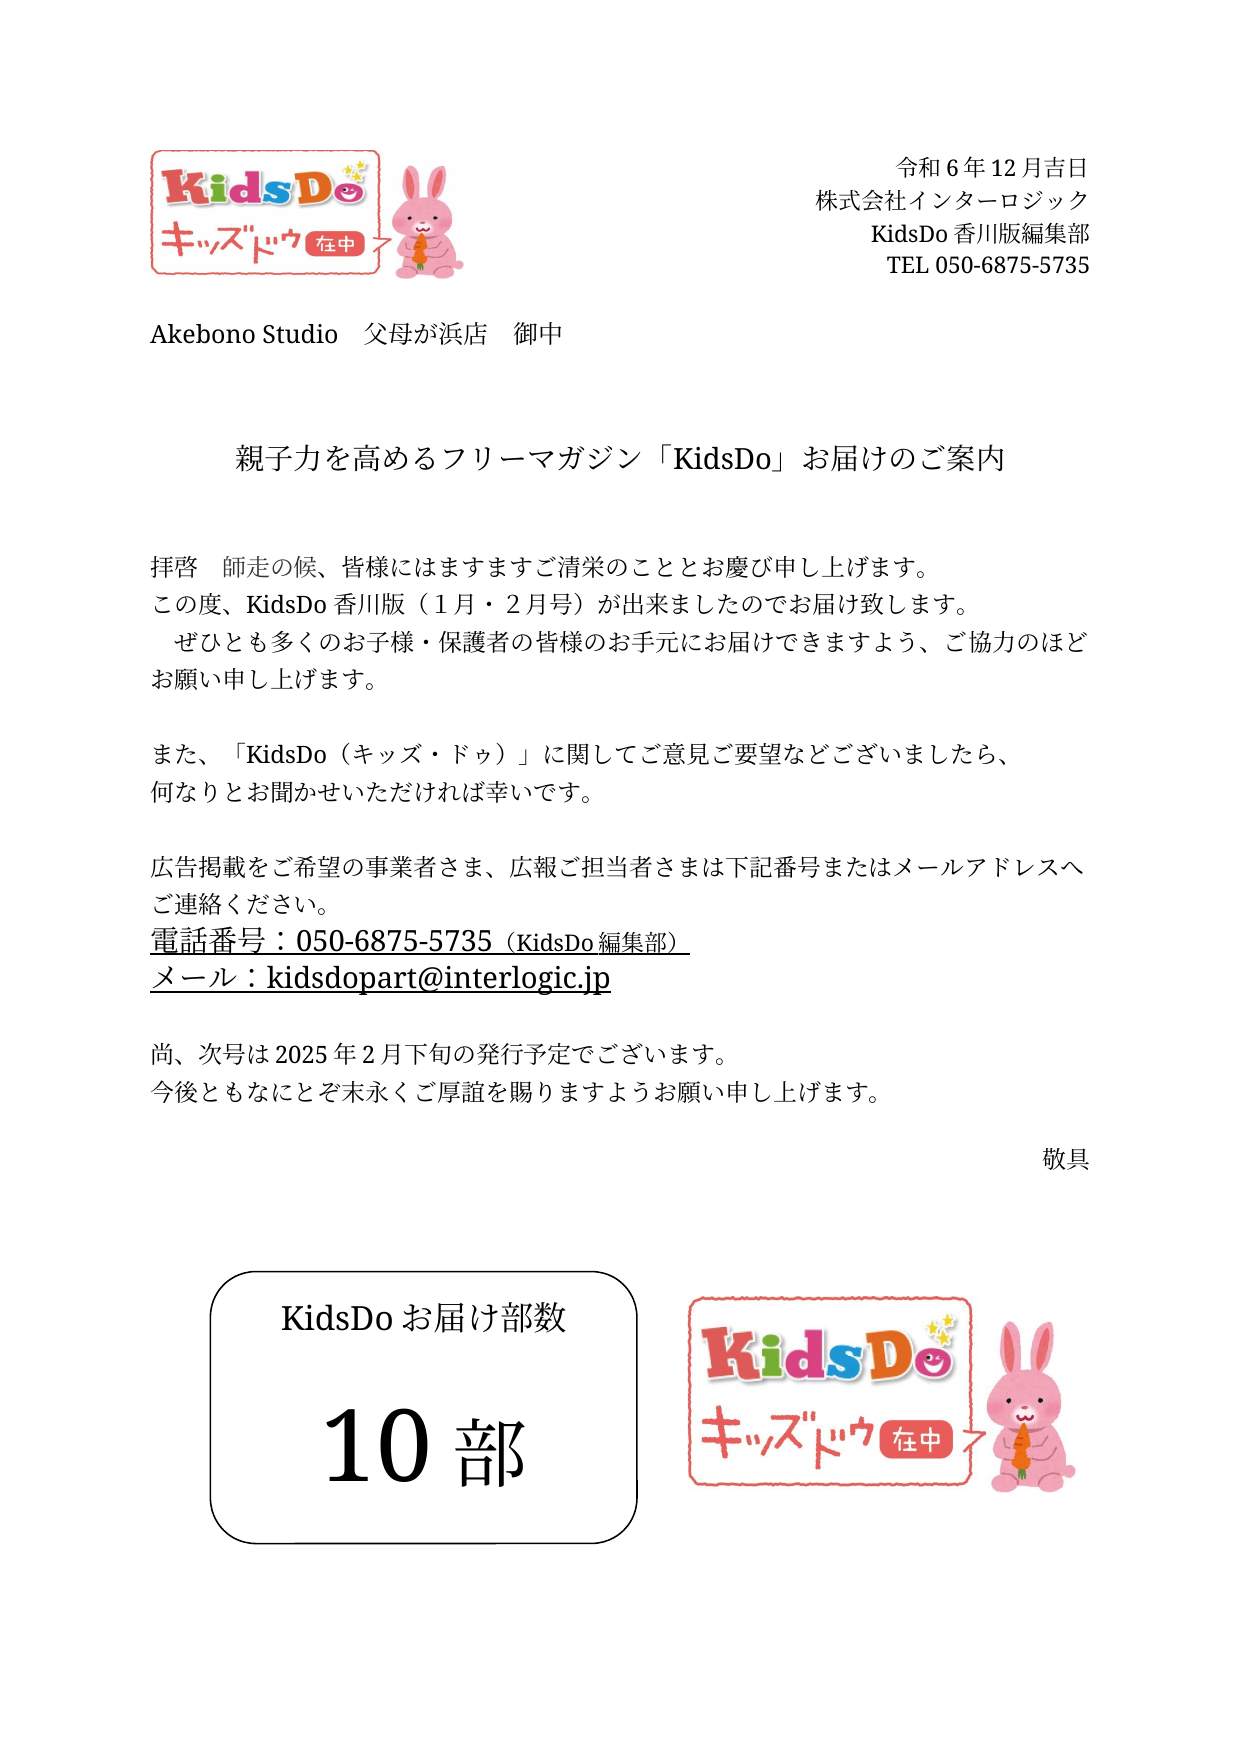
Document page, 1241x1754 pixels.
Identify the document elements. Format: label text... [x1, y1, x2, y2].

text 尚、次号は2025年2月下旬の発行予定でございます。 [150, 1033, 1090, 1071]
text Akebono Studio 父母が浜店 御中 [150, 314, 1090, 351]
text 親子力を高めるフリーマガジン「KidsDo」お届けのご案内 [150, 436, 1090, 478]
text KidsDo香川版編集部 [464, 216, 1090, 249]
text 何なりとお聞かせいただければ幸いです。 [150, 771, 1090, 808]
picture [687, 1296, 1076, 1493]
text 令和6年12月吉日 [464, 150, 1090, 183]
text メール：kidsdopart@interlogic.jp [150, 958, 1090, 996]
picture [150, 150, 464, 279]
text 拝啓 師走の候、皆様にはますますご清栄のこととお慶び申し上げます。 [150, 546, 1090, 583]
text 広告掲載をご希望の事業者さま、広報ご担当者さまは下記番号またはメールアドレスへご連絡ください。 [150, 846, 1090, 921]
text TEL 050-6875-5735 [150, 249, 1090, 280]
text 電話番号：050-6875-5735（KidsDo編集部） [150, 921, 1090, 958]
text また、「KidsDo（キッズ・ドゥ）」に関してご意見ご要望などございましたら、 [150, 733, 1090, 771]
text 今後ともなにとぞ末永くご厚誼を賜りますようお願い申し上げます。 [150, 1071, 1090, 1108]
text 敬具 [150, 1142, 1090, 1175]
text 株式会社インターロジック [464, 183, 1090, 216]
text この度、KidsDo 香川版（１月・２月号）が出来ましたのでお届け致します。 [150, 583, 1090, 621]
text ぜひとも多くのお子様・保護者の皆様のお手元にお届けできますよう、ご協力のほどお願い申し上げます。 [150, 621, 1090, 696]
